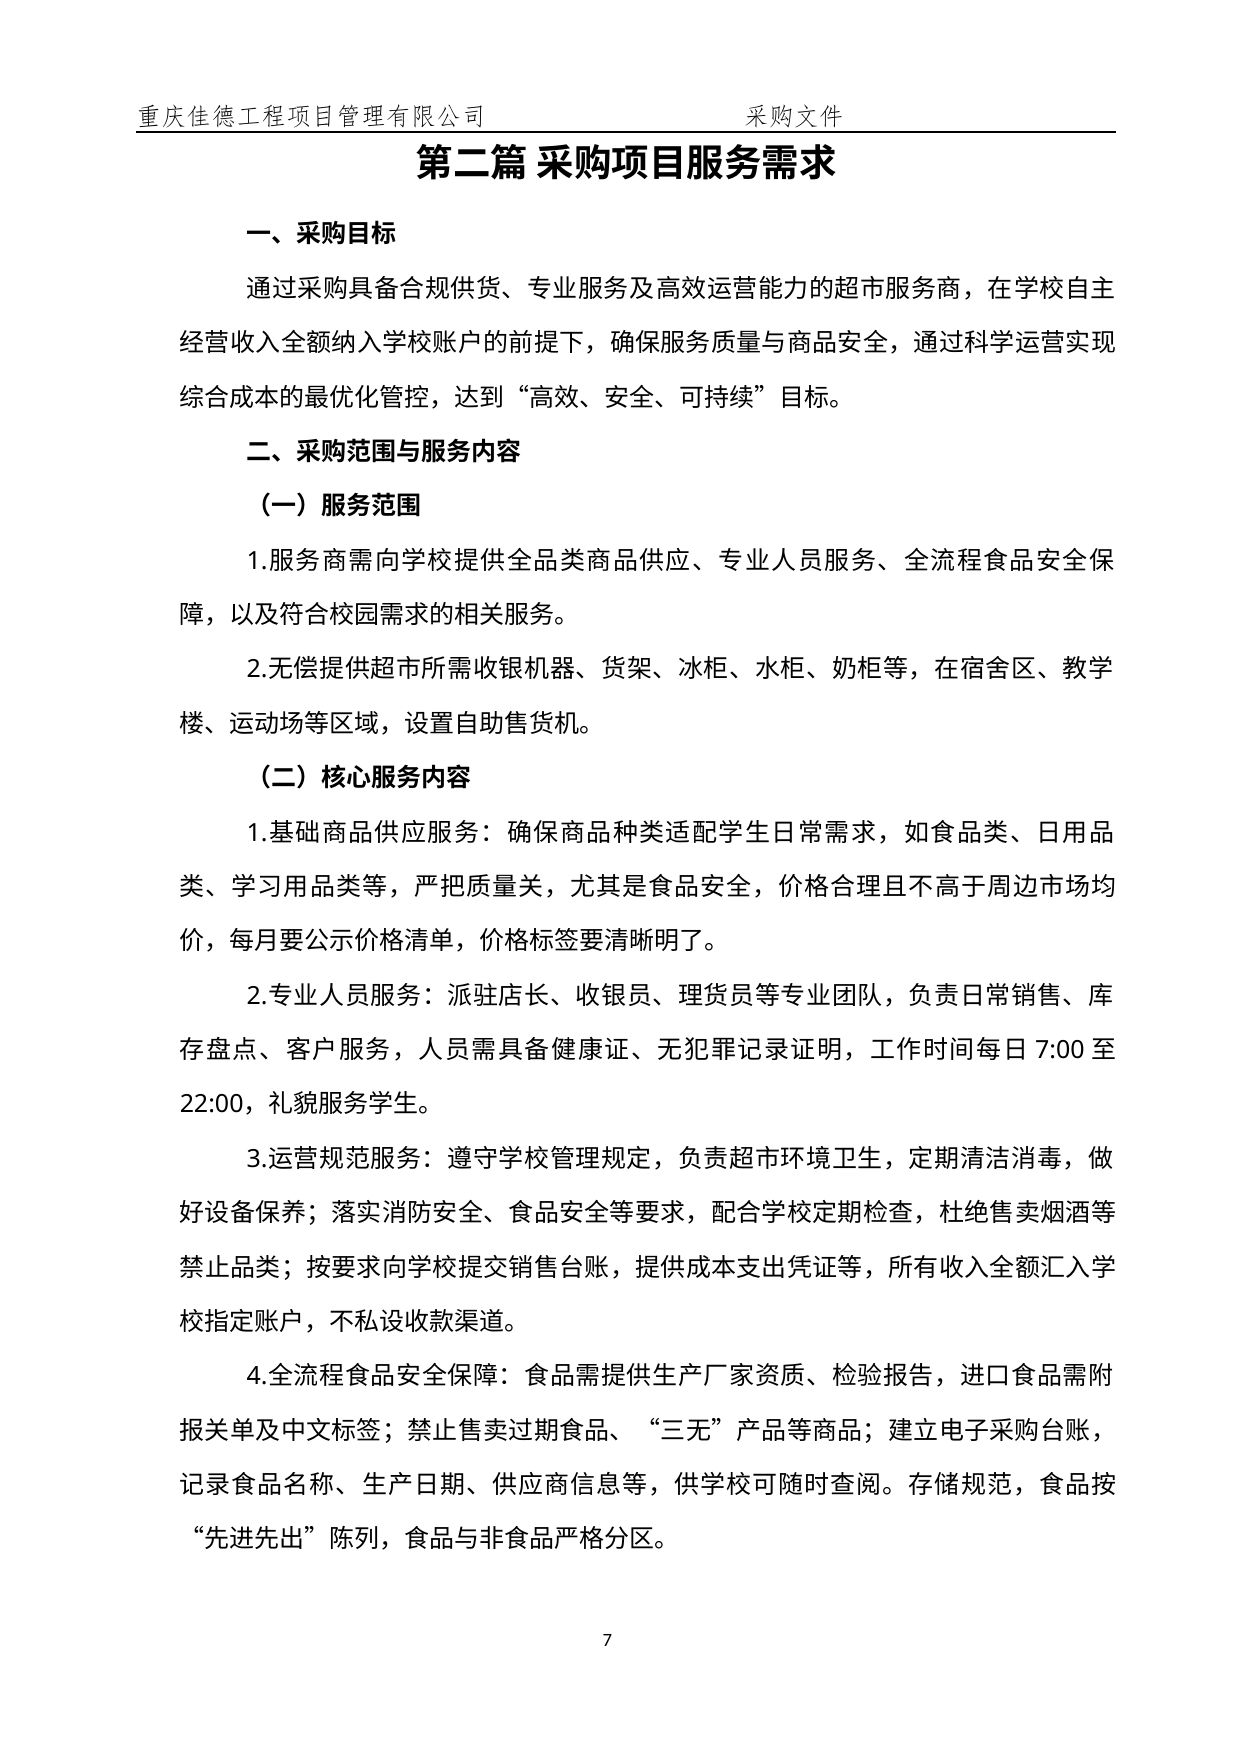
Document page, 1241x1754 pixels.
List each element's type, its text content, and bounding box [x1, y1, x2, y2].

text 1.基础商品供应服务：确保商品种类适配学生日常需求，如食品类、日用品类、学习用品类等，严把质量关，尤其是食品安全，价格合理且不高于周边市场均价，每月要公示价格清单，价格标签要清晰明了。 [179, 812, 1116, 957]
text 通过采购具备合规供货、专业服务及高效运营能力的超市服务商，在学校自主经营收入全额纳入学校账户的前提下，确保服务质量与商品安全，通过科学运营实现综合成本的最优化管控，达到“高效、安全、可持续”目标。 [179, 268, 1116, 413]
text 2.无偿提供超市所需收银机器、货架、冰柜、水柜、奶柜等，在宿舍区、教学楼、运动场等区域，设置自助售货机。 [179, 649, 1116, 739]
text 4.全流程食品安全保障：食品需提供生产厂家资质、检验报告，进口食品需附报关单及中文标签；禁止售卖过期食品、“三无”产品等商品；建立电子采购台账，记录食品名称、生产日期、供应商信息等，供学校可随时查阅。存储规范，食品按“先进先出”陈列，食品与非食品严格分区。 [179, 1356, 1116, 1555]
text 1.服务商需向学校提供全品类商品供应、专业人员服务、全流程食品安全保障，以及符合校园需求的相关服务。 [179, 540, 1116, 631]
text 3.运营规范服务：遵守学校管理规定，负责超市环境卫生，定期清洁消毒，做好设备保养；落实消防安全、食品安全等要求，配合学校定期检查，杜绝售卖烟酒等禁止品类；按要求向学校提交销售台账，提供成本支出凭证等，所有收入全额汇入学校指定账户，不私设收款渠道。 [179, 1138, 1116, 1338]
text 2.专业人员服务：派驻店长、收银员、理货员等专业团队，负责日常销售、库存盘点、客户服务，人员需具备健康证、无犯罪记录证明，工作时间每日7:00至22:00，礼貌服务学生。 [179, 975, 1116, 1120]
text （一）服务范围 [179, 486, 1116, 522]
subtitle 第二篇 采购项目服务需求 [136, 133, 1116, 187]
text （二）核心服务内容 [179, 758, 1116, 794]
text 一、采购目标 [179, 214, 1116, 250]
text 二、采购范围与服务内容 [179, 431, 1116, 468]
